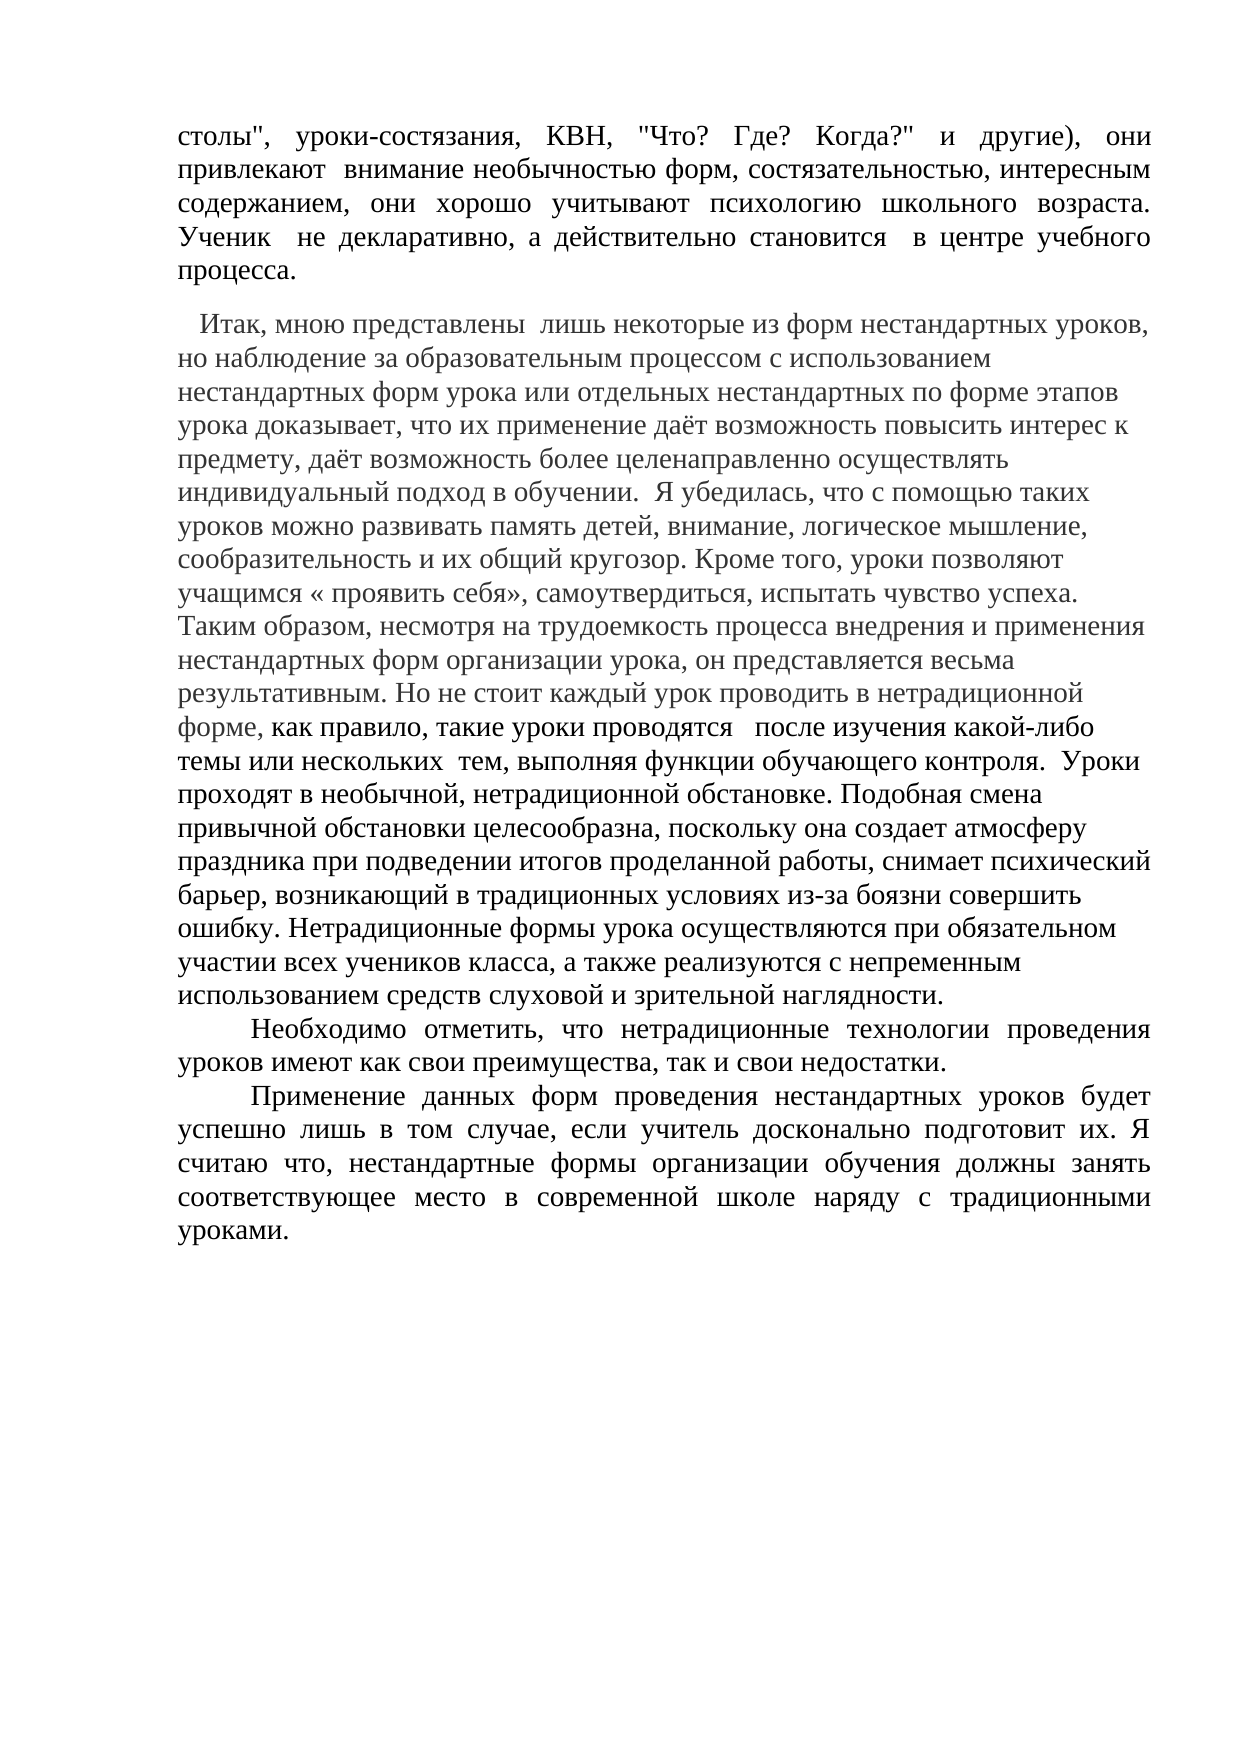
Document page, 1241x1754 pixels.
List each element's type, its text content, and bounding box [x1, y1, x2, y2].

text Применение данных форм проведения нестандартных уроков будет успешно лишь в том случае, если учитель досконально подготовит их. Я считаю что, нестандартные формы организации обучения должны занять соответствующее место в современной школе наряду с традиционными уроками. [177, 1078, 1152, 1246]
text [177, 118, 1152, 286]
text Таким образом, несмотря на трудоемкость процесса внедрения и применения нестандартных форм организации урока, он представляется весьма результативным. Но не стоит каждый урок проводить в нетрадиционной форме, как правило, такие уроки проводятся после изучения какой-либо темы или нескольких тем, выполняя функции обучающего контроля. Уроки проходят в необычной, нетрадиционной обстановке. Подобная смена привычной обстановки целесообразна, поскольку она создает атмосферу праздника при подведении итогов проделанной работы, снимает психический барьер, возникающий в традиционных условиях из-за боязни совершить ошибку. Нетрадиционные формы урока осуществляются при обязательном участии всех учеников класса, а также реализуются с непременным использованием средств слуховой и зрительной наглядности. [177, 608, 1152, 1011]
text Итак, мною представлены лишь некоторые из форм нестандартных уроков, но наблюдение за образовательным процессом с использованием нестандартных форм урока или отдельных нестандартных по форме этапов урока доказывает, что их применение даёт возможность повысить интерес к предмету, даёт возможность более целенаправленно осуществлять индивидуальный подход в обучении. Я убедилась, что с помощью таких уроков можно развивать память детей, внимание, логическое мышление, сообразительность и их общий кругозор. Кроме того, уроки позволяют учащимся « проявить себя», самоутвердиться, испытать чувство успеха. [177, 307, 1152, 608]
text Необходимо отметить, что нетрадиционные технологии проведения уроков имеют как свои преимущества, так и свои недостатки. [177, 1011, 1152, 1078]
